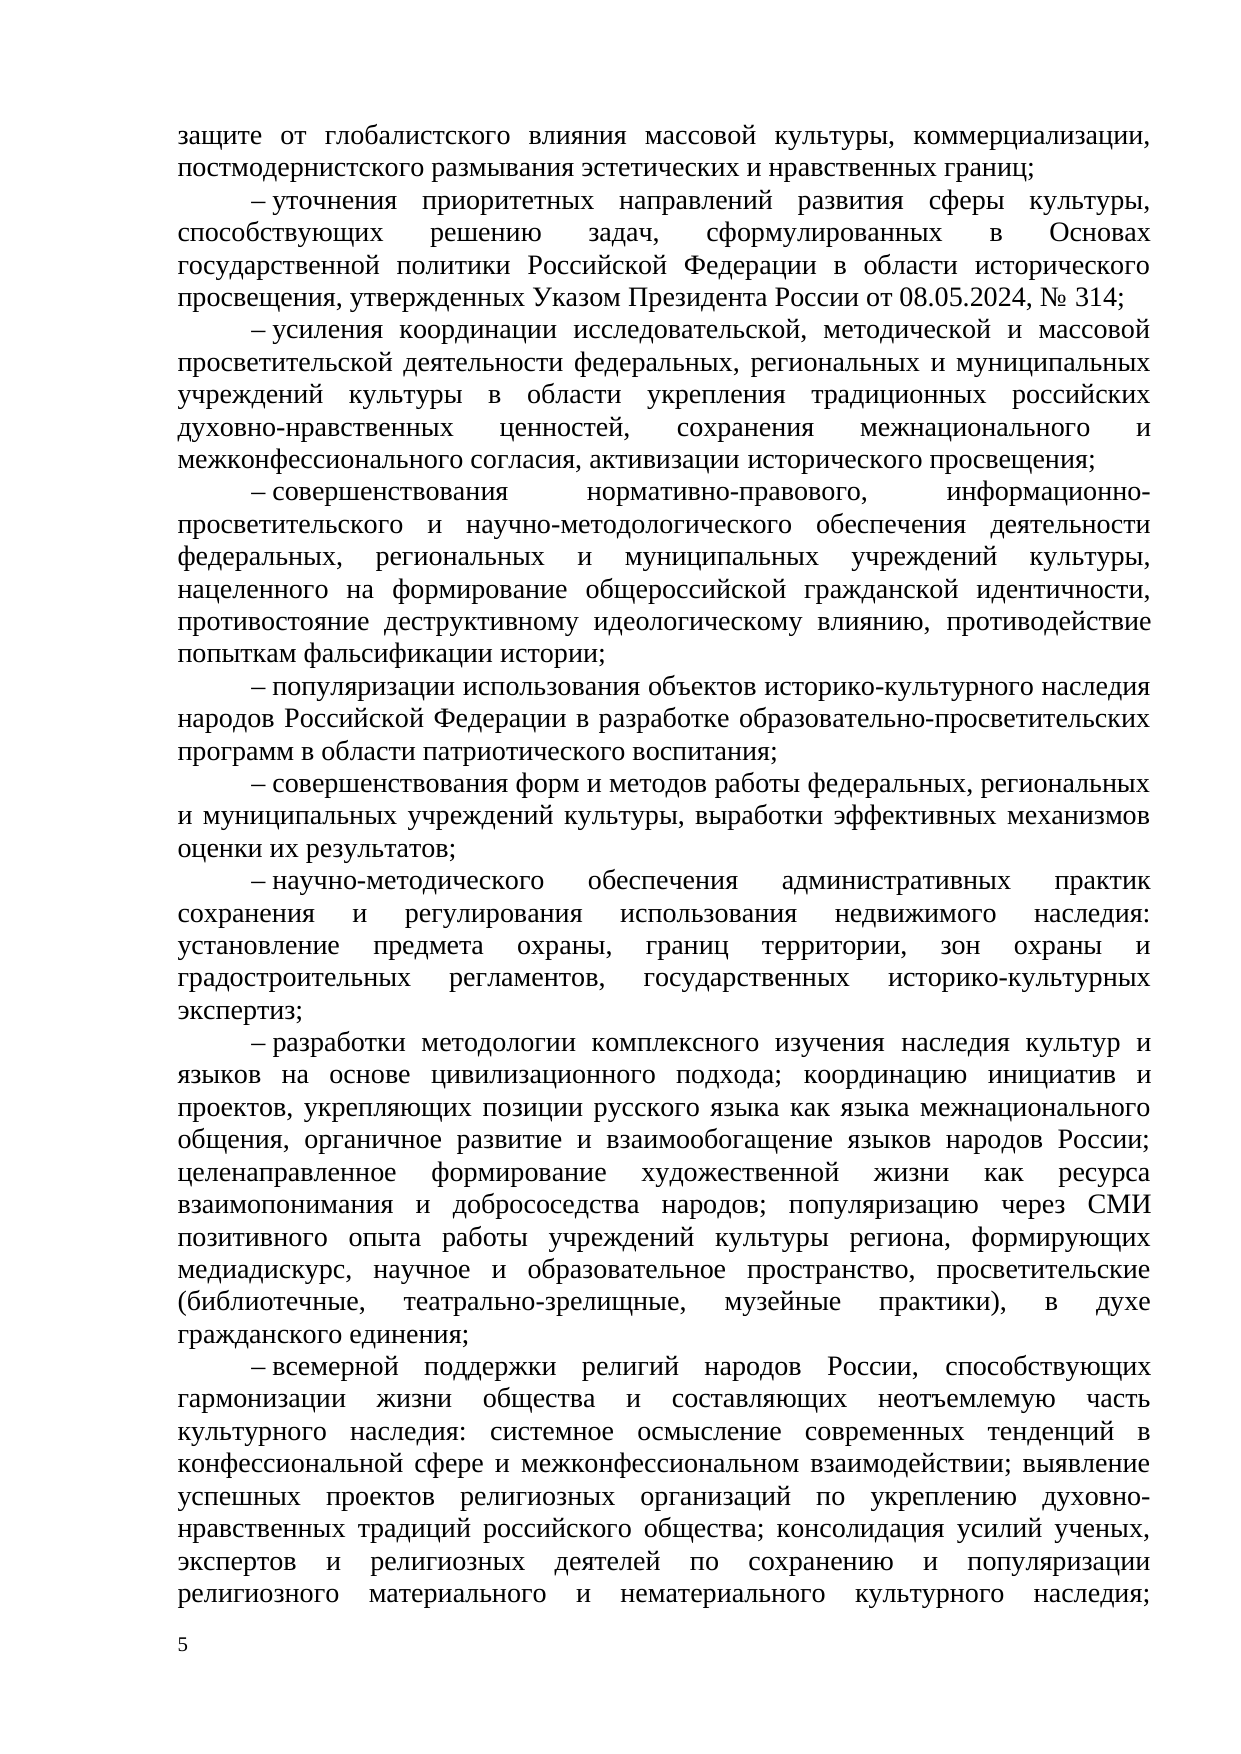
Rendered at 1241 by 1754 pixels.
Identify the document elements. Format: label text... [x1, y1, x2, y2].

text – разработки методологии комплексного изучения наследия культур и языков на основе цивилизационного подхода; координацию инициатив и проектов, укрепляющих позиции русского языка как языка межнационального общения, органичное развитие и взаимообогащение языков народов России; целенаправленное формирование художественной жизни как ресурса взаимопонимания и добрососедства народов; популяризацию через СМИ позитивного опыта работы учреждений культуры региона, формирующих медиадискурс, научное и образовательное пространство, просветительские (библиотечные, театрально-зрелищные, музейные практики), в духе гражданского единения; [177, 1025, 1152, 1090]
text – усиления координации исследовательской, методической и массовой просветительской деятельности федеральных, региональных и муниципальных учреждений культуры в области укрепления традиционных российских духовно-нравственных ценностей, сохранения межнационального и межконфессионального согласия, активизации исторического просвещения; [177, 312, 1152, 474]
text – уточнения приоритетных направлений развития сферы культуры, способствующих решению задач, сформулированных в Основах государственной политики Российской Федерации в области исторического просвещения, утвержденных Указом Президента России от 08.05.2024, № 314; [177, 183, 1152, 312]
text – разработки методологии комплексного изучения наследия культур и языков на основе цивилизационного подхода; координацию инициатив и проектов, укрепляющих позиции русского языка как языка межнационального общения, органичное развитие и взаимообогащение языков народов России; целенаправленное формирование художественной жизни как ресурса взаимопонимания и добрососедства народов; популяризацию через СМИ позитивного опыта работы учреждений культуры региона, формирующих медиадискурс, научное и образовательное пространство, просветительские (библиотечные, театрально-зрелищные, музейные практики), в духе гражданского единения; [177, 1187, 1152, 1252]
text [177, 118, 1152, 183]
text – совершенствования форм и методов работы федеральных, региональных и муниципальных учреждений культуры, выработки эффективных механизмов оценки их результатов; [177, 766, 1152, 863]
text – совершенствования нормативно-правового, информационно-просветительского и научно-методологического обеспечения деятельности федеральных, региональных и муниципальных учреждений культуры, нацеленного на формирование общероссийской гражданской идентичности, противостояние деструктивному идеологическому влиянию, противодействие попыткам фальсификации истории; [177, 604, 1152, 669]
text – научно-методического обеспечения административных практик сохранения и регулирования использования недвижимого наследия: установление предмета охраны, границ территории, зон охраны и градостроительных регламентов, государственных историко-культурных экспертиз; [177, 863, 1152, 1025]
text – совершенствования нормативно-правового, информационно-просветительского и научно-методологического обеспечения деятельности федеральных, региональных и муниципальных учреждений культуры, нацеленного на формирование общероссийской гражданской идентичности, противостояние деструктивному идеологическому влиянию, противодействие попыткам фальсификации истории; [177, 474, 1152, 604]
text – популяризации использования объектов историко-культурного наследия народов Российской Федерации в разработке образовательно-просветительских программ в области патриотического воспитания; [177, 669, 1152, 766]
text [177, 1349, 1152, 1608]
